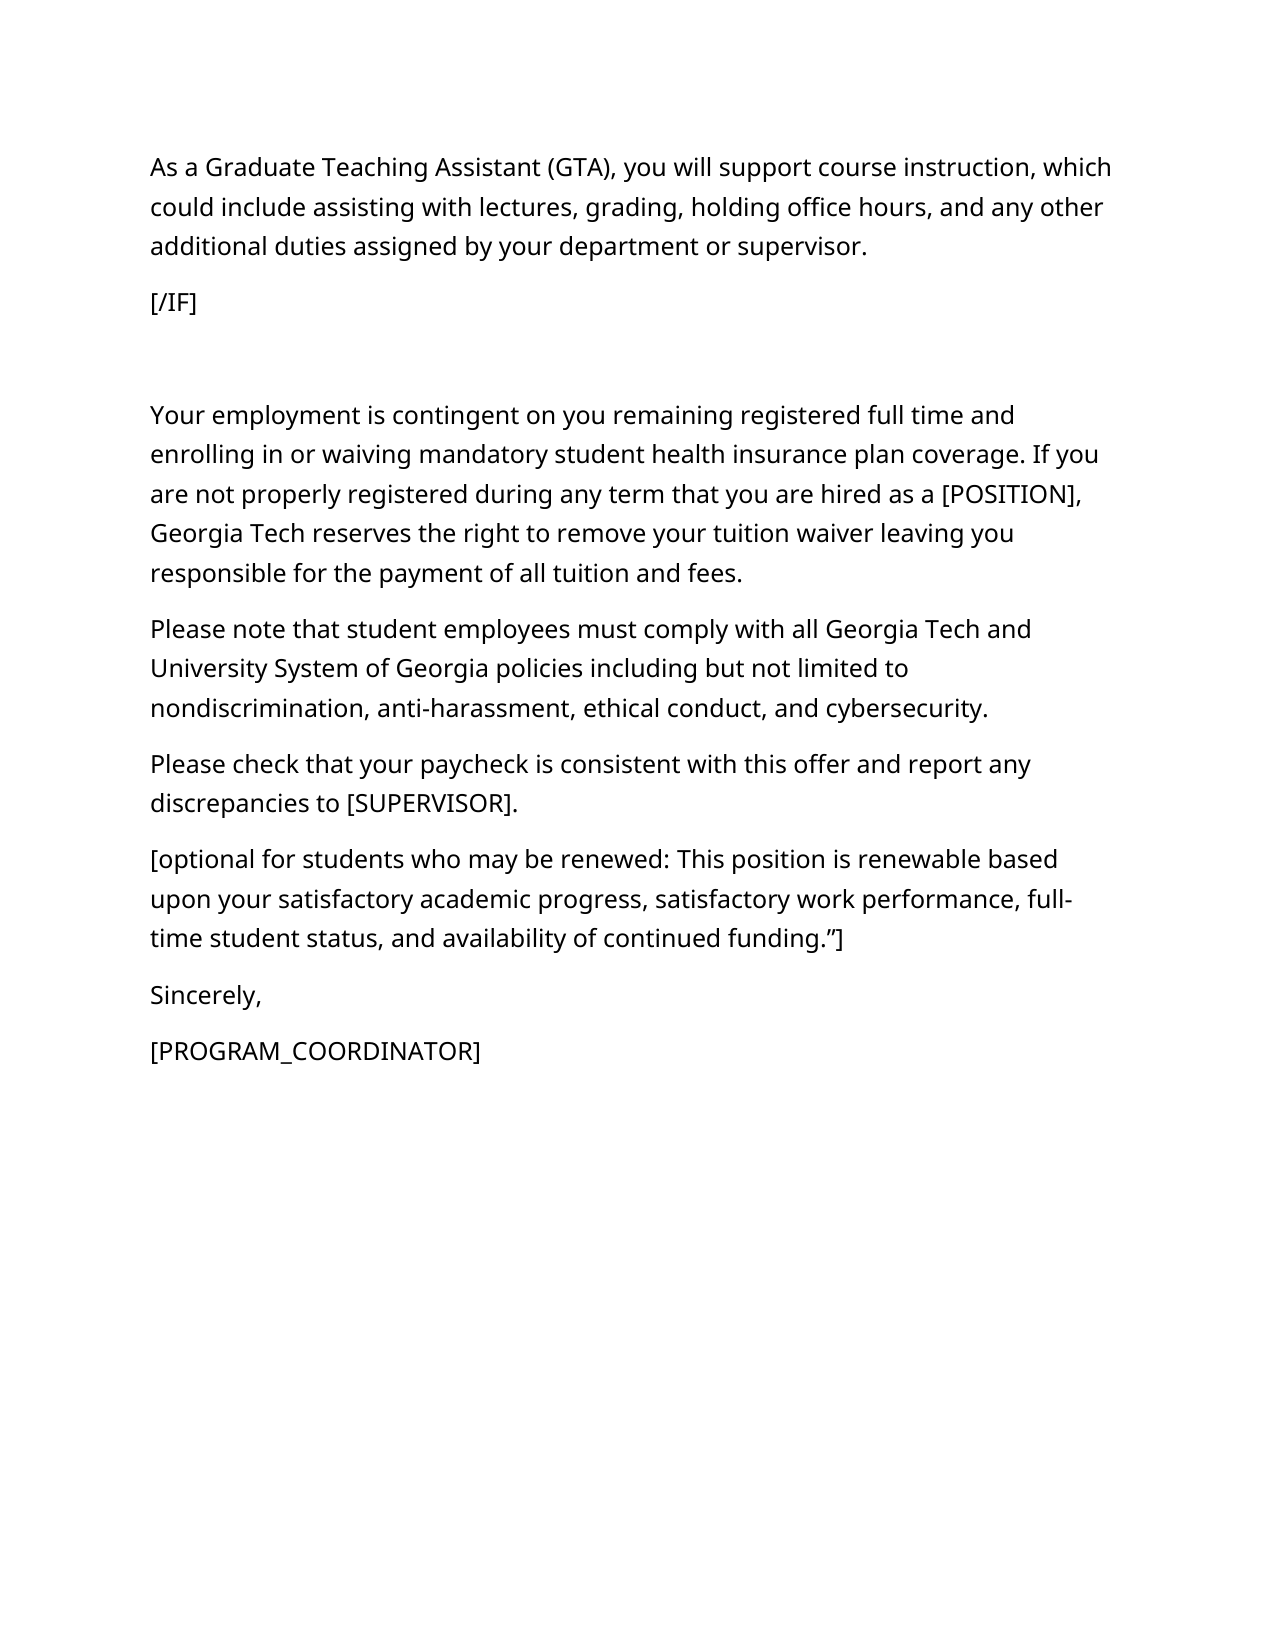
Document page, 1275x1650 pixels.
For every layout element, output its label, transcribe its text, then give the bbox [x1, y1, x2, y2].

text [optional for students who may be renewed: This position is renewable based upon your satisfactory academic progress, satisfactory work performance, full-time student status, and availability of continued funding.”] [150, 842, 1125, 955]
text [/IF] [150, 285, 1125, 319]
text As a Graduate Teaching Assistant (GTA), you will support course instruction, which could include assisting with lectures, grading, holding office hours, and any other additional duties assigned by your department or supervisor. [150, 150, 1125, 263]
text [PROGRAM_COORDINATOR] [150, 1033, 1125, 1067]
text Your employment is contingent on you remaining registered full time and enrolling in or waiving mandatory student health insurance plan coverage. If you are not properly registered during any term that you are hired as a [POSITION], Georgia Tech reserves the right to remove your tuition waiver leaving you responsible for the payment of all tuition and fees. [150, 397, 1125, 589]
text Please note that student employees must comply with all Georgia Tech and University System of Georgia policies including but not limited to nondiscrimination, anti-harassment, ethical conduct, and cybersecurity. [150, 611, 1125, 724]
text Please check that your paycheck is consistent with this offer and report any discrepancies to [SUPERVISOR]. [150, 747, 1125, 820]
text Sincerely, [150, 977, 1125, 1011]
